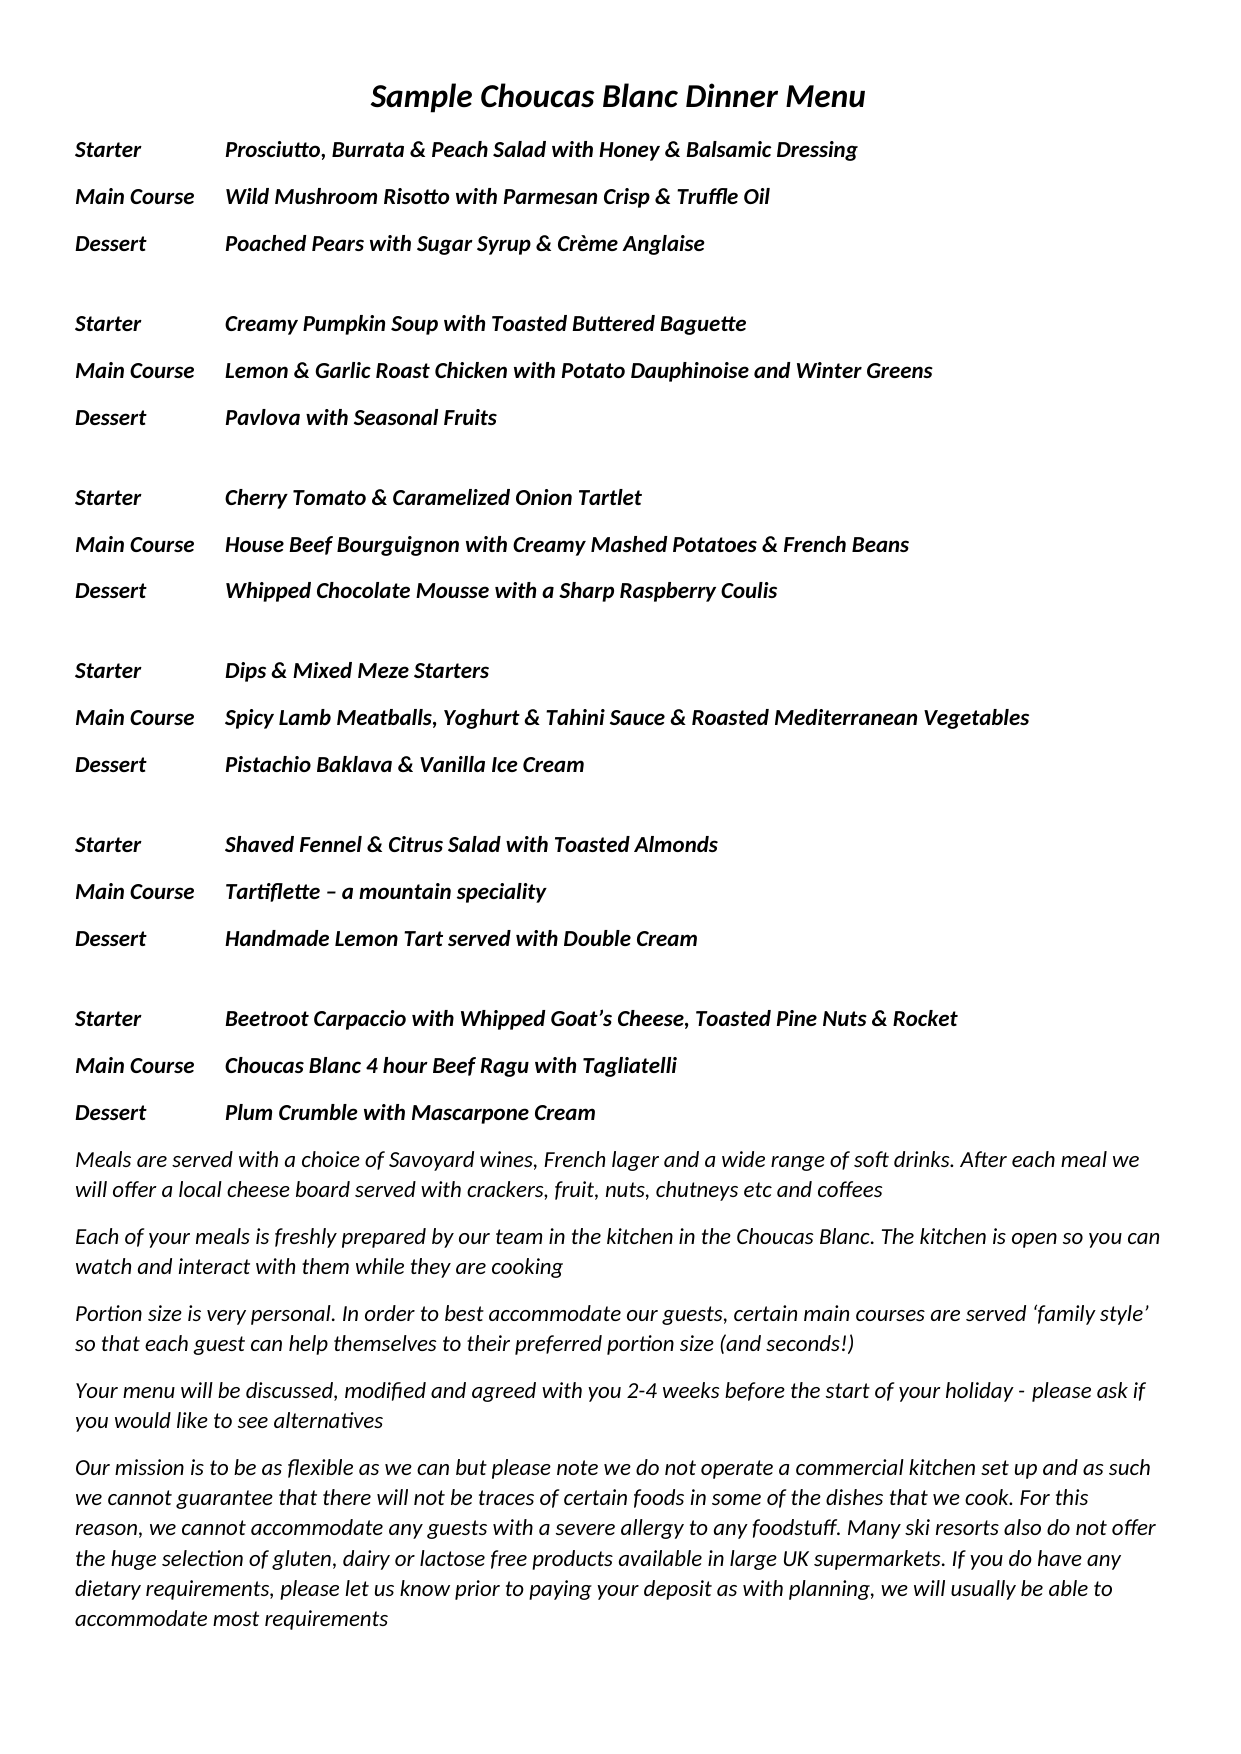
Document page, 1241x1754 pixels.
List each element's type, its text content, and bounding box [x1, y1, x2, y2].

text Starter Dips & Mixed Meze Starters [75, 657, 1165, 685]
text Starter Shaved Fennel & Citrus Salad with Toasted Almonds [75, 830, 1165, 858]
text Main Course Wild Mushroom Risotto with Parmesan Crisp & Truffle Oil [75, 182, 1165, 210]
text Dessert Poached Pears with Sugar Syrup & Crème Anglaise [75, 229, 1165, 257]
text Sample Choucas Blanc Dinner Menu [75, 75, 1165, 116]
text Meals are served with a choice of Savoyard wines, French lager and a wide range of soft drinks. After each meal we will offer a local cheese board served with crackers, fruit, nuts, chutneys etc and coffees [75, 1145, 1165, 1203]
text Dessert Handmade Lemon Tart served with Double Cream [75, 924, 1165, 952]
text Starter Prosciutto, Burrata & Peach Salad with Honey & Balsamic Dressing [75, 135, 1165, 163]
text Starter Beetroot Carpaccio with Whipped Goat’s Cheese, Toasted Pine Nuts & Rocket [75, 1004, 1165, 1032]
text Each of your meals is freshly prepared by our team in the kitchen in the Choucas Blanc. The kitchen is open so you can watch and interact with them while they are cooking [75, 1222, 1165, 1280]
text Starter Cherry Tomato & Caramelized Onion Tartlet [75, 483, 1165, 511]
text Main Course Lemon & Garlic Roast Chicken with Potato Dauphinoise and Winter Greens [75, 356, 1165, 384]
text Dessert Whipped Chocolate Mousse with a Sharp Raspberry Coulis [75, 577, 1165, 605]
text Main Course House Beef Bourguignon with Creamy Mashed Potatoes & French Beans [75, 530, 1165, 558]
text Our mission is to be as flexible as we can but please note we do not operate a commercial kitchen set up and as such we cannot guarantee that there will not be traces of certain foods in some of the dishes that we cook. For this reason, we cannot accommodate any guests with a severe allergy to any foodstuff. Many ski resorts also do not offer the huge selection of gluten, dairy or lactose free products available in large UK supermarkets. If you do have any dietary requirements, please let us know prior to paying your deposit as with planning, we will usually be able to accommodate most requirements [75, 1453, 1165, 1632]
text Main Course Spicy Lamb Meatballs, Yoghurt & Tahini Sauce & Roasted Mediterranean Vegetables [75, 703, 1165, 732]
text Portion size is very personal. In order to best accommodate our guests, certain main courses are served ‘family style’ so that each guest can help themselves to their preferred portion size (and seconds!) [75, 1299, 1165, 1357]
text Dessert Plum Crumble with Mascarpone Cream [75, 1098, 1165, 1126]
text Your menu will be discussed, modified and agreed with you 2-4 weeks before the start of your holiday - please ask if you would like to see alternatives [75, 1376, 1165, 1434]
text Main Course Choucas Blanc 4 hour Beef Ragu with Tagliatelli [75, 1051, 1165, 1079]
text Starter Creamy Pumpkin Soup with Toasted Buttered Baguette [75, 309, 1165, 337]
text Main Course Tartiflette – a mountain speciality [75, 877, 1165, 905]
text Dessert Pistachio Baklava & Vanilla Ice Cream [75, 750, 1165, 778]
text Dessert Pavlova with Seasonal Fruits [75, 403, 1165, 431]
